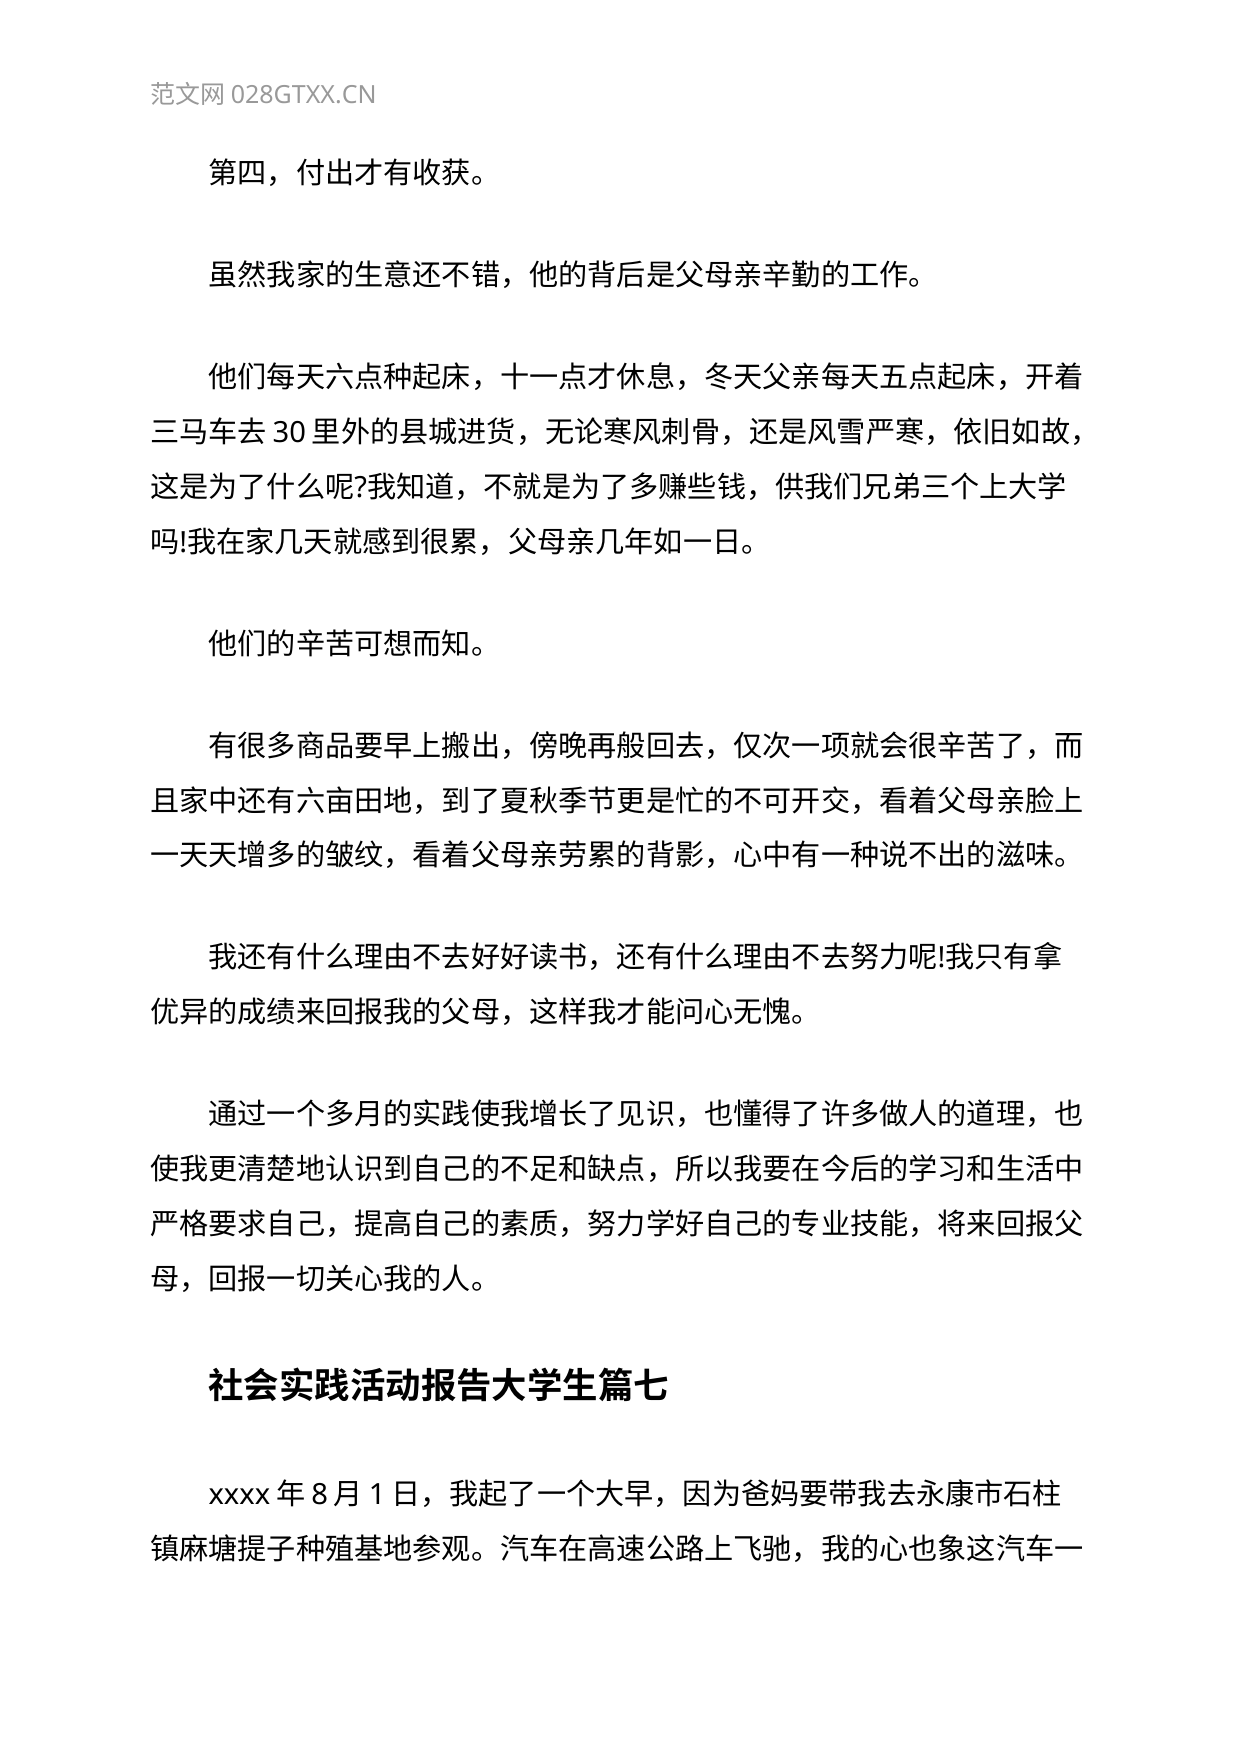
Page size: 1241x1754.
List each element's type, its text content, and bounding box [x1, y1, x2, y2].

text 通过一个多月的实践使我增长了见识，也懂得了许多做人的道理，也使我更清楚地认识到自己的不足和缺点，所以我要在今后的学习和生活中严格要求自己，提高自己的素质，努力学好自己的专业技能，将来回报父母，回报一切关心我的人。 [150, 1091, 1090, 1297]
text 他们的辛苦可想而知。 [150, 620, 1090, 663]
text 我还有什么理由不去好好读书，还有什么理由不去努力呢!我只有拿优异的成绩来回报我的父母，这样我才能问心无愧。 [150, 934, 1090, 1031]
text 第四，付出才有收获。 [150, 150, 1090, 192]
text 有很多商品要早上搬出，傍晚再般回去，仅次一项就会很辛苦了，而且家中还有六亩田地，到了夏秋季节更是忙的不可开交，看着父母亲脸上一天天增多的皱纹，看着父母亲劳累的背影，心中有一种说不出的滋味。 [150, 722, 1090, 874]
text 他们每天六点种起床，十一点才休息，冬天父亲每天五点起床，开着三马车去30里外的县城进货，无论寒风刺骨，还是风雪严寒，依旧如故，这是为了什么呢?我知道，不就是为了多赚些钱，供我们兄弟三个上大学吗!我在家几天就感到很累，父母亲几年如一日。 [150, 353, 1090, 561]
text 虽然我家的生意还不错，他的背后是父母亲辛勤的工作。 [150, 252, 1090, 294]
text 社会实践活动报告大学生篇七 [150, 1357, 1090, 1408]
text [150, 1470, 1090, 1568]
